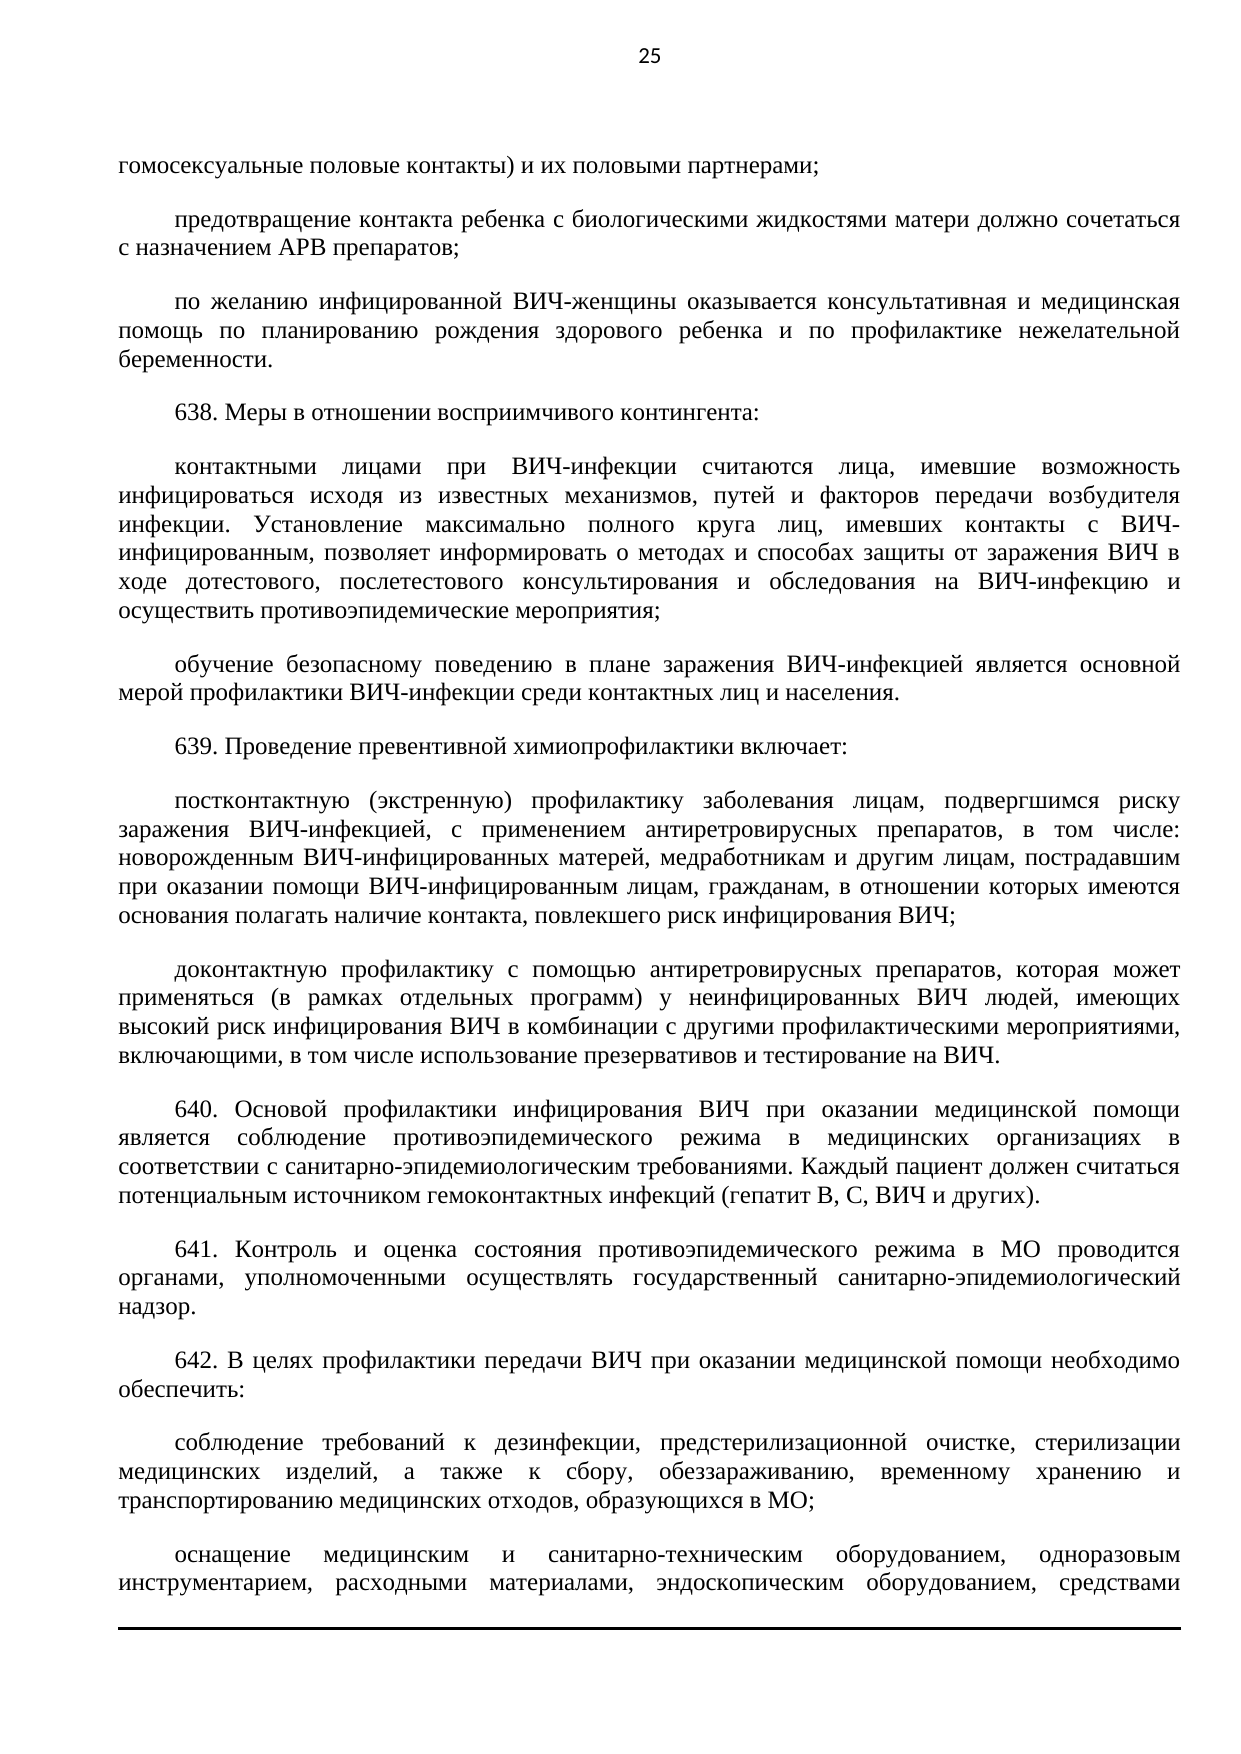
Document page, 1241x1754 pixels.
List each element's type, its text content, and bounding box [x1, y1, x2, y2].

text 641. Контроль и оценка состояния противоэпидемического режима в МО проводится органами, уполномоченными осуществлять государственный санитарно-эпидемиологический надзор. [118, 1234, 1181, 1320]
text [118, 1539, 1181, 1596]
text постконтактную (экстренную) профилактику заболевания лицам, подвергшимся риску заражения ВИЧ-инфекцией, с применением антиретровирусных препаратов, в том числе: новорожденным ВИЧ-инфицированных матерей, медработникам и другим лицам, пострадавшим при оказании помощи ВИЧ-инфицированным лицам, гражданам, в отношении которых имеются основания полагать наличие контакта, повлекшего риск инфицирования ВИЧ; [118, 785, 1181, 929]
text соблюдение требований к дезинфекции, предстерилизационной очистке, стерилизации медицинских изделий, а также к сбору, обеззараживанию, временному хранению и транспортированию медицинских отходов, образующихся в МО; [118, 1427, 1181, 1514]
text предотвращение контакта ребенка с биологическими жидкостями матери должно сочетаться с назначением АРВ препаратов; [118, 204, 1181, 261]
text 640. Основой профилактики инфицирования ВИЧ при оказании медицинской помощи является соблюдение противоэпидемического режима в медицинских организациях в соответствии с санитарно-эпидемиологическим требованиями. Каждый пациент должен считаться потенциальным источником гемоконтактных инфекций (гепатит B, C, ВИЧ и других). [118, 1094, 1181, 1209]
text 642. В целях профилактики передачи ВИЧ при оказании медицинской помощи необходимо обеспечить: [118, 1345, 1181, 1402]
text 639. Проведение превентивной химиопрофилактики включает: [118, 731, 1181, 760]
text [118, 150, 1181, 179]
text доконтактную профилактику с помощью антиретровирусных препаратов, которая может применяться (в рамках отдельных программ) у неинфицированных ВИЧ людей, имеющих высокий риск инфицирования ВИЧ в комбинации с другими профилактическими мероприятиями, включающими, в том числе использование презервативов и тестирование на ВИЧ. [118, 954, 1181, 1069]
text контактными лицами при ВИЧ-инфекции считаются лица, имевшие возможность инфицироваться исходя из известных механизмов, путей и факторов передачи возбудителя инфекции. Установление максимально полного круга лиц, имевших контакты с ВИЧ-инфицированным, позволяет информировать о методах и способах защиты от заражения ВИЧ в ходе дотестового, послетестового консультирования и обследования на ВИЧ-инфекцию и осуществить противоэпидемические мероприятия; [118, 451, 1181, 624]
text обучение безопасному поведению в плане заражения ВИЧ-инфекцией является основной мерой профилактики ВИЧ-инфекции среди контактных лиц и населения. [118, 649, 1181, 706]
text 638. Меры в отношении восприимчивого контингента: [118, 397, 1181, 426]
text по желанию инфицированной ВИЧ-женщины оказывается консультативная и медицинская помощь по планированию рождения здорового ребенка и по профилактике нежелательной беременности. [118, 286, 1181, 372]
